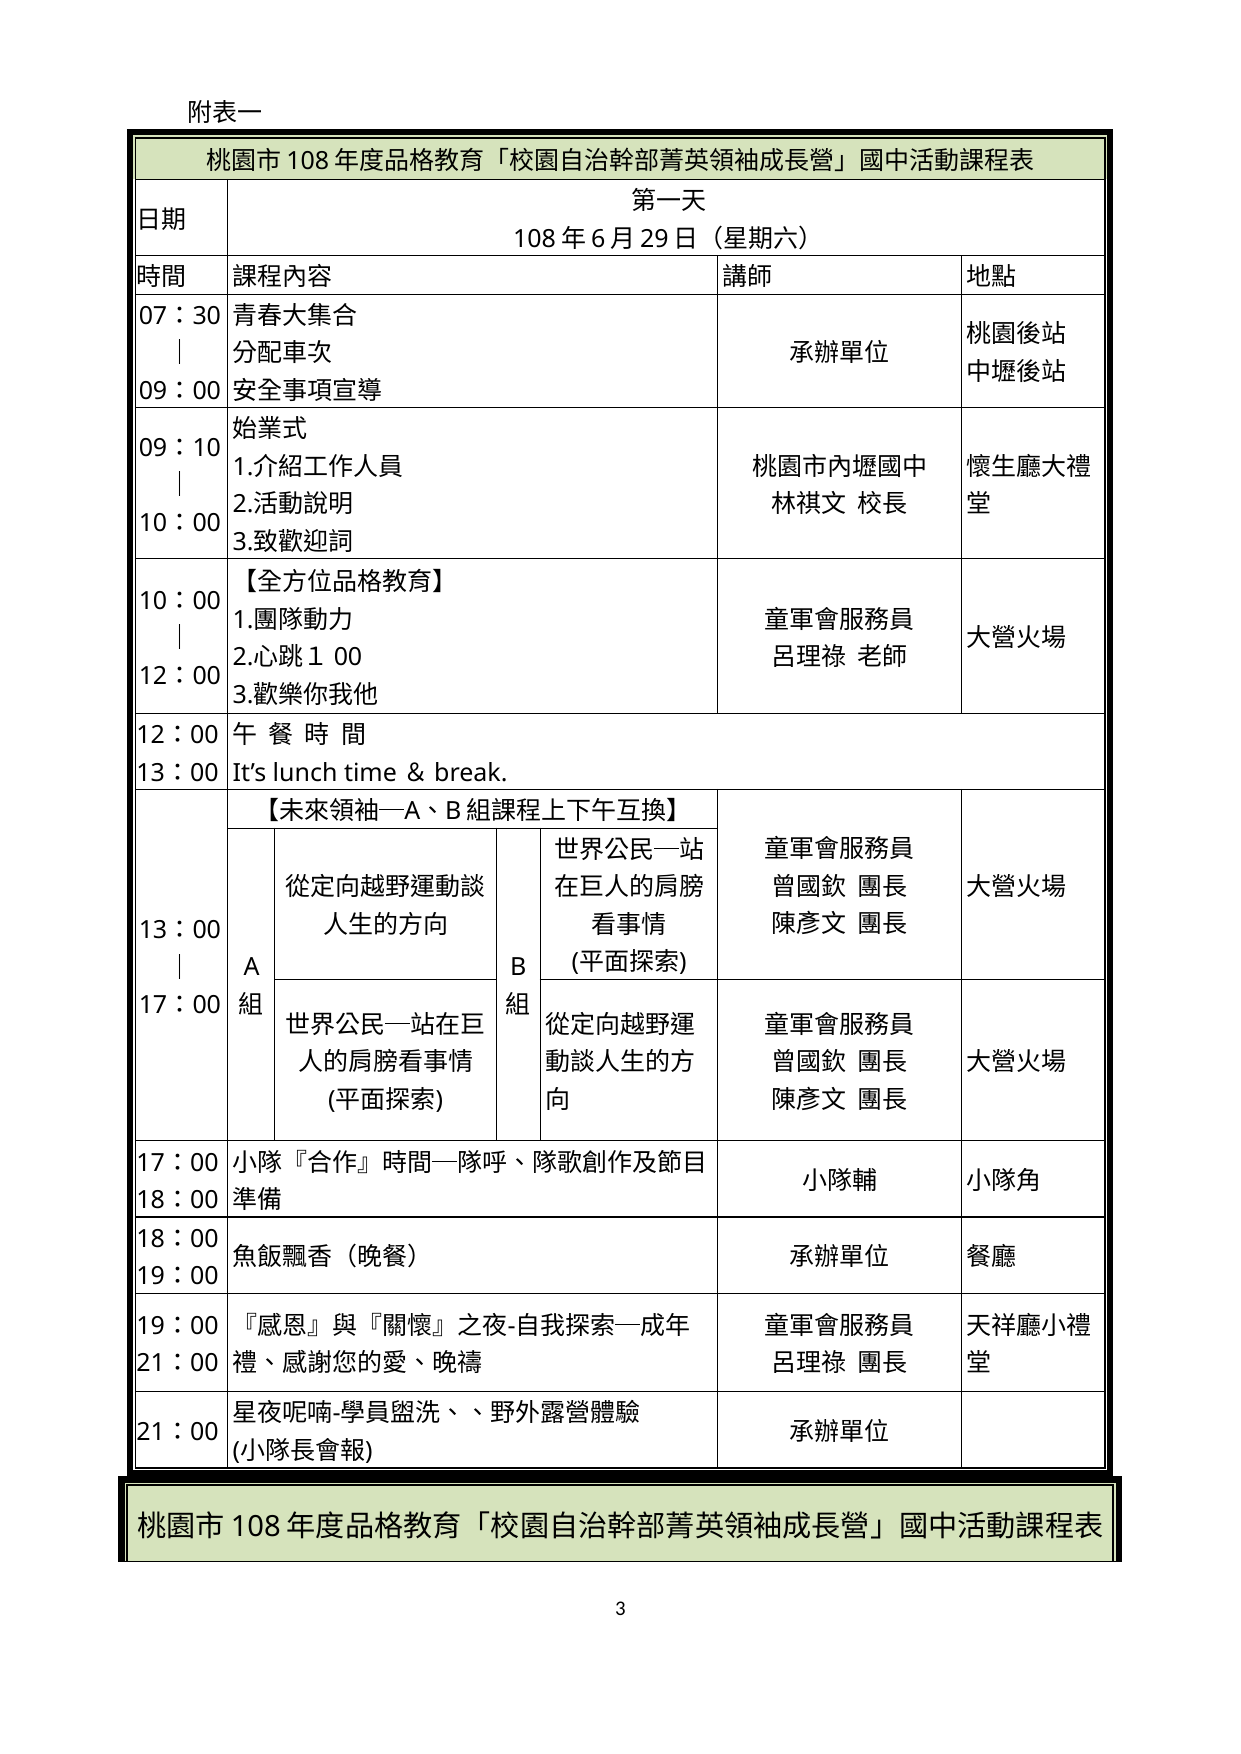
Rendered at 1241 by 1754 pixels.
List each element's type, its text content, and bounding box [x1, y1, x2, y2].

table_cell 第一天 108年6月29日（星期六） [228, 180, 1104, 255]
table_cell 從定向越野運動談人生的方向 [541, 980, 717, 1140]
table_cell 小隊輔 [718, 1141, 961, 1216]
table_cell B組 [497, 829, 540, 1140]
table_cell 午 餐 時 間 It’s lunch time ＆ break. [228, 714, 1104, 789]
table_cell 地點 [962, 256, 1104, 293]
table_cell 大營火場 [962, 559, 1104, 713]
table_cell 童軍會服務員 曾國欽 團長 陳彥文 團長 [718, 980, 961, 1140]
table_cell 小隊『合作』時間─隊呼、隊歌創作及節目準備 [228, 1141, 717, 1216]
table_header 桃園市108年度品格教育「校園自治幹部菁英領袖成長營」國中活動課程表 [128, 1486, 1112, 1561]
table_cell 從定向越野運動談人生的方向 [275, 829, 496, 978]
table_cell 童軍會服務員 呂理祿 團長 [718, 1294, 961, 1391]
table_cell 【全方位品格教育】 1.團隊動力 2.心跳１00 3.歡樂你我他 [228, 559, 717, 713]
table_cell 餐廳 [962, 1218, 1104, 1292]
table_cell 懷生廳大禮堂 [962, 408, 1104, 558]
table_cell 桃園市內壢國中 林祺文 校長 [718, 408, 961, 558]
table_cell 始業式 1.介紹工作人員 2.活動說明 3.致歡迎詞 [228, 408, 717, 558]
table_cell 世界公民─站在巨人的肩膀看事情 (平面探索) [541, 829, 717, 978]
table_cell 魚飯飄香（晚餐） [228, 1218, 717, 1292]
table_cell 課程內容 [228, 256, 717, 293]
table_cell 07：30 ｜ 09：00 [136, 295, 227, 407]
table_cell 大營火場 [962, 790, 1104, 978]
table_cell A組 [228, 829, 274, 1140]
table_cell 星夜呢喃-學員盥洗、、野外露營體驗 (小隊長會報) [228, 1392, 717, 1467]
table_cell 青春大集合 分配車次 安全事項宣導 [228, 295, 717, 407]
table_cell [962, 1392, 1104, 1467]
table_cell 童軍會服務員 呂理祿 老師 [718, 559, 961, 713]
text 附表一 [187, 92, 1053, 129]
table_cell 19：00 21：00 [136, 1294, 227, 1391]
table_cell 【未來領袖─A、B組課程上下午互換】 [228, 790, 717, 827]
table_cell 『感恩』與『關懷』之夜-自我探索─成年禮、感謝您的愛、晚禱 [228, 1294, 717, 1391]
table_cell 17：00 18：00 [136, 1141, 227, 1216]
table_cell 09：10 ｜ 10：00 [136, 408, 227, 558]
table_cell 講師 [718, 256, 961, 293]
table_cell 10：00 ｜ 12：00 [136, 559, 227, 713]
table_cell 承辦單位 [718, 295, 961, 407]
table_header 桃園市108年度品格教育「校園自治幹部菁英領袖成長營」國中活動課程表 [136, 139, 1104, 179]
table_cell 世界公民─站在巨人的肩膀看事情 (平面探索) [275, 980, 496, 1140]
table_cell 日期 [136, 180, 227, 255]
table_cell 天祥廳小禮堂 [962, 1294, 1104, 1391]
table_cell 13：00 ｜ 17：00 [136, 790, 227, 1140]
table_cell 承辦單位 [718, 1392, 961, 1467]
table_cell 時間 [136, 256, 227, 293]
table_cell 承辦單位 [718, 1218, 961, 1292]
table_cell 12：00 13：00 [136, 714, 227, 789]
table_cell 童軍會服務員 曾國欽 團長 陳彥文 團長 [718, 790, 961, 978]
table_cell 21：00 [136, 1392, 227, 1467]
table_cell 18：00 19：00 [136, 1218, 227, 1292]
table_cell 小隊角 [962, 1141, 1104, 1216]
table_cell 桃園後站 中壢後站 [962, 295, 1104, 407]
table_cell 大營火場 [962, 980, 1104, 1140]
